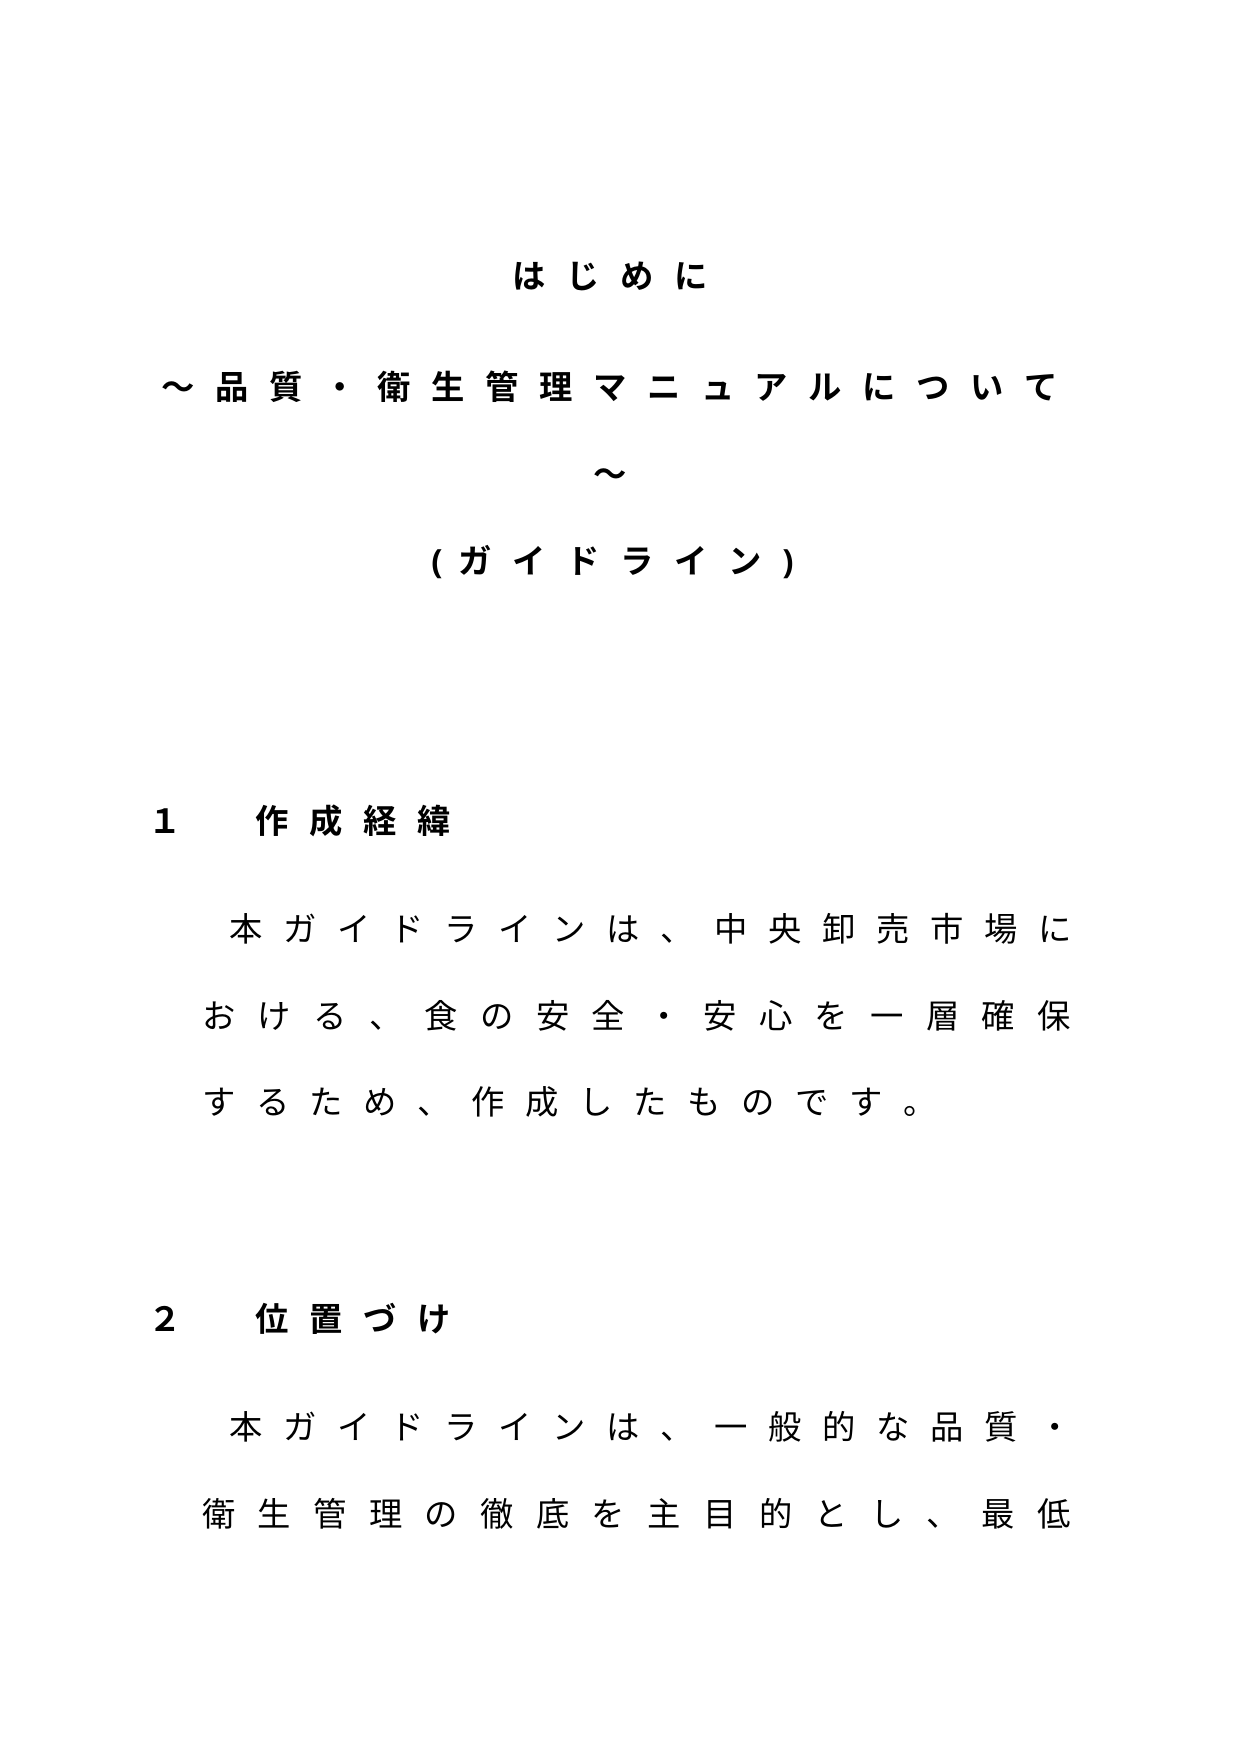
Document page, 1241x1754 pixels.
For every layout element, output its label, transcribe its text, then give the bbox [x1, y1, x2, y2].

text (ガイドライン) [148, 515, 1092, 602]
text １ 作成経緯 [148, 775, 1092, 862]
text 本ガイドラインは、中央卸売市場における、食の安全・安心を一層確保するため、作成したものです。 [181, 884, 1092, 1144]
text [181, 1382, 1092, 1555]
text ～品質・衛生管理マニュアルについて～ [148, 342, 1092, 515]
text はじめに [148, 230, 1092, 317]
text ２ 位置づけ [148, 1274, 1092, 1360]
